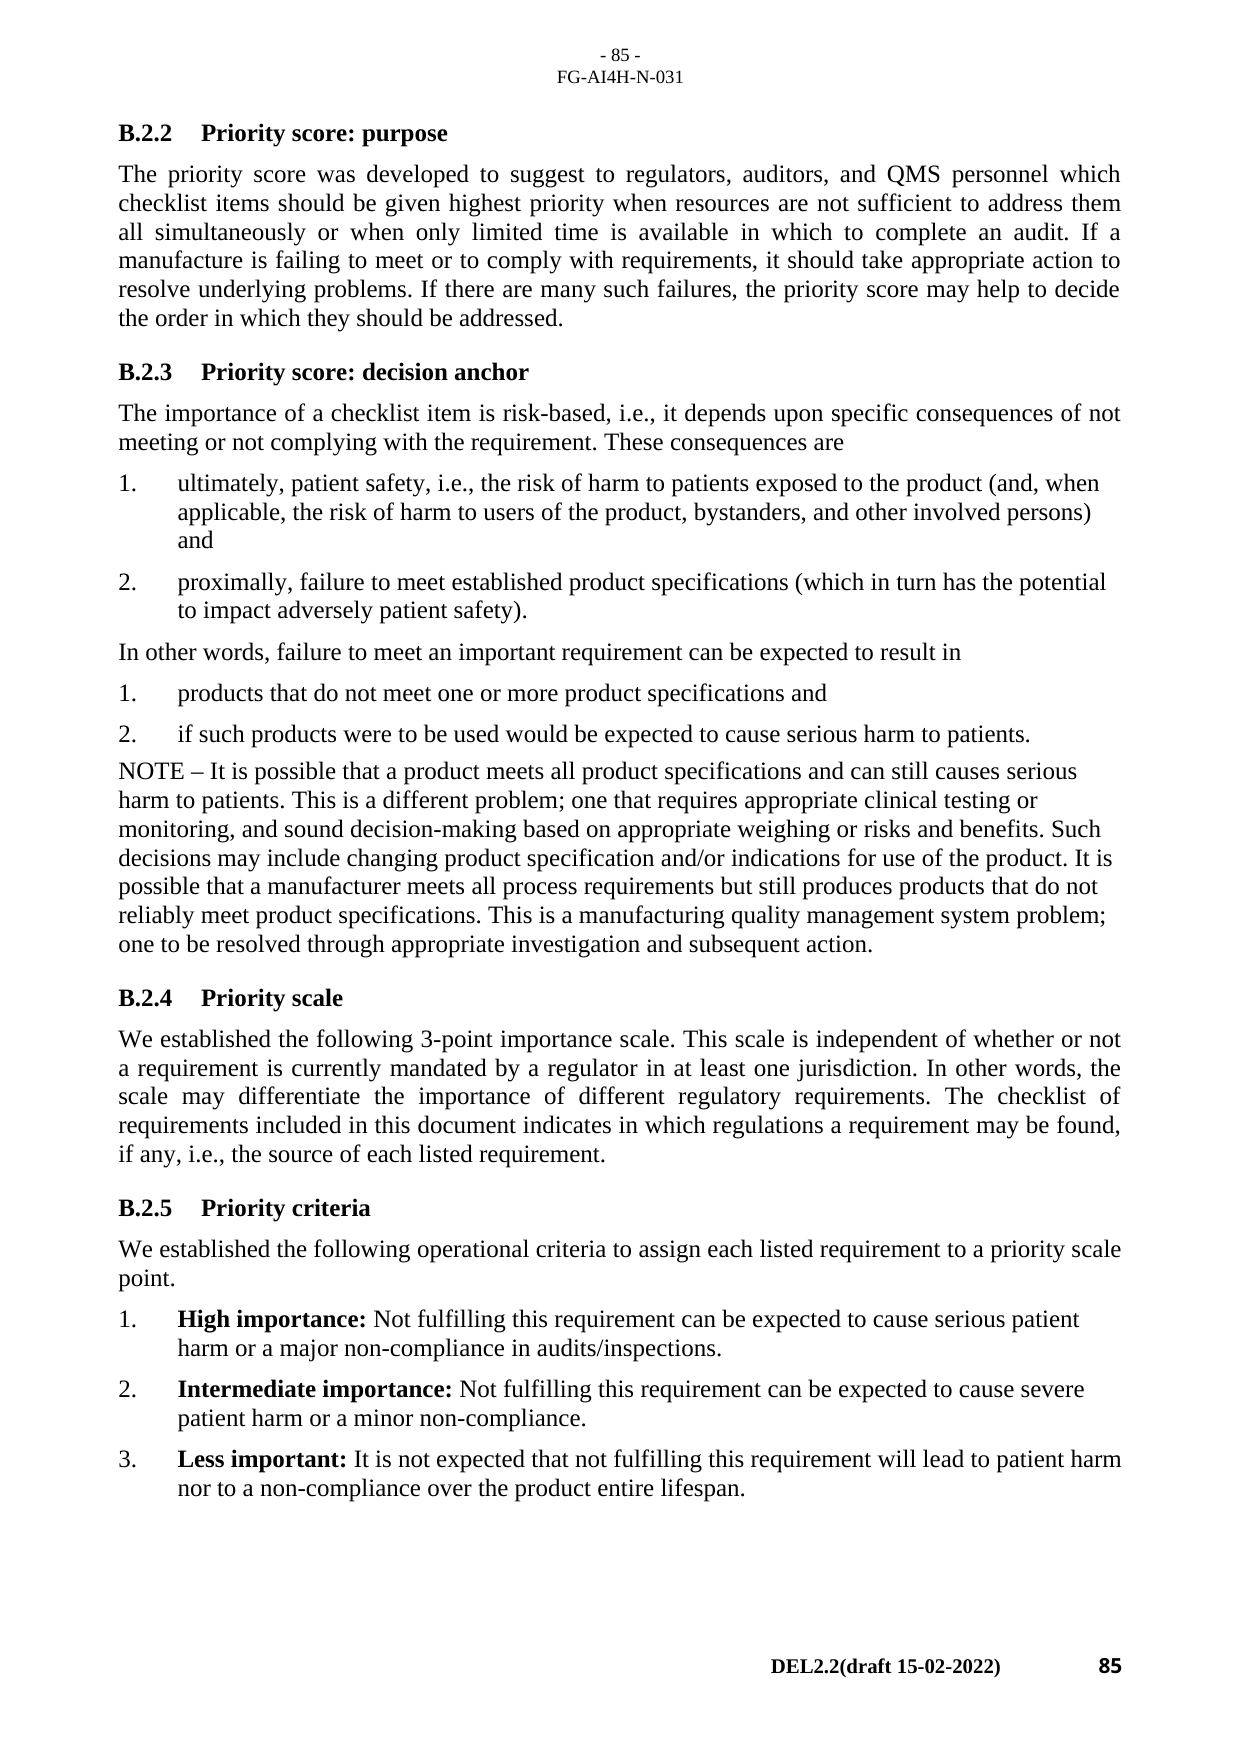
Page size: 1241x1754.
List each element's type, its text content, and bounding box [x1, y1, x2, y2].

text The priority score was developed to suggest to regulators, auditors, and QMS personnel which checklist items should be given highest priority when resources are not sufficient to address them all simultaneously or when only limited time is available in which to complete an audit. If a manufacture is failing to meet or to comply with requirements, it should take appropriate action to resolve underlying problems. If there are many such failures, the priority score may help to decide the order in which they should be addressed. [118, 159, 1122, 332]
list Priority scale [118, 983, 1122, 1011]
text In other words, failure to meet an important requirement can be expected to result in [118, 637, 1122, 666]
list products that do not meet one or more product specifications and [118, 678, 1122, 707]
list if such products were to be used would be expected to cause serious harm to patients. [118, 719, 1122, 748]
text NOTE – It is possible that a product meets all product specifications and can still causes serious harm to patients. This is a different problem; one that requires appropriate clinical testing or monitoring, and sound decision-making based on appropriate weighing or risks and benefits. Such decisions may include changing product specification and/or indications for use of the product. It is possible that a manufacturer meets all process requirements but still produces products that do not reliably meet product specifications. This is a manufacturing quality management system problem; one to be resolved through appropriate investigation and subsequent action. [118, 756, 1122, 958]
list proximally, failure to meet established product specifications (which in turn has the potential to impact adversely patient safety). [118, 567, 1122, 624]
list High importance: Not fulfilling this requirement can be expected to cause serious patient harm or a major non-compliance in audits/inspections. [118, 1304, 1122, 1361]
text The importance of a checklist item is risk-based, i.e., it depends upon specific consequences of not meeting or not complying with the requirement. These consequences are [118, 398, 1122, 456]
list Priority score: purpose [118, 118, 1122, 147]
list Less important: It is not expected that not fulfilling this requirement will lead to patient harm nor to a non-compliance over the product entire lifespan. [118, 1444, 1122, 1501]
list Priority score: decision anchor [118, 357, 1122, 386]
text We established the following 3-point importance scale. This scale is independent of whether or not a requirement is currently mandated by a regulator in at least one jurisdiction. In other words, the scale may differentiate the importance of different regulatory requirements. The checklist of requirements included in this document indicates in which regulations a requirement may be found, if any, i.e., the source of each listed requirement. [118, 1024, 1122, 1168]
list Priority criteria [118, 1193, 1122, 1221]
list Intermediate importance: Not fulfilling this requirement can be expected to cause severe patient harm or a minor non-compliance. [118, 1374, 1122, 1431]
text We established the following operational criteria to assign each listed requirement to a priority scale point. [118, 1234, 1122, 1291]
list ultimately, patient safety, i.e., the risk of harm to patients exposed to the product (and, when applicable, the risk of harm to users of the product, bystanders, and other involved persons) and [118, 468, 1122, 554]
